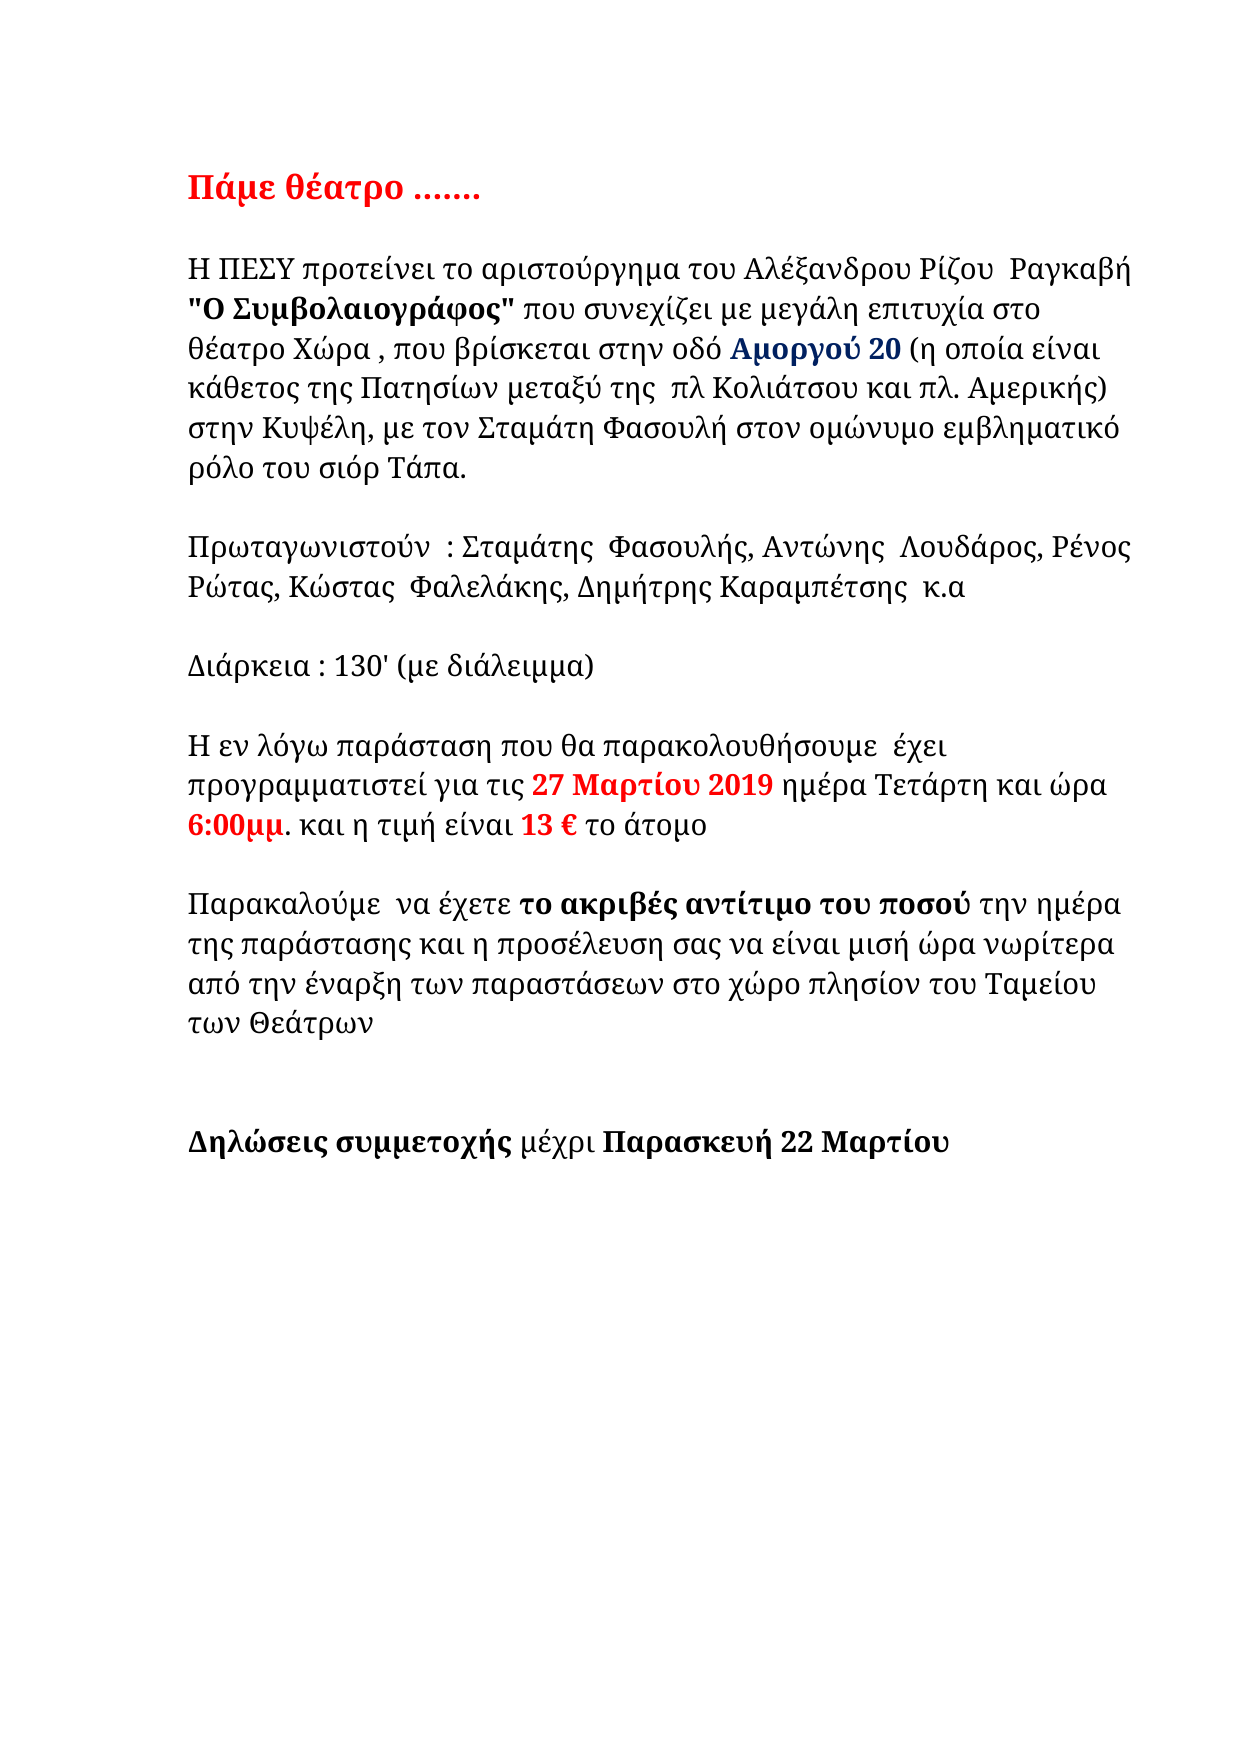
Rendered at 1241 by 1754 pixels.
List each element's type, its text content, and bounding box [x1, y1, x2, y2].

text Πρωταγωνιστούν : Σταμάτης Φασουλής, Αντώνης Λουδάρος, Ρένος Ρώτας, Κώστας Φαλελάκης, Δημήτρης Καραμπέτσης κ.α [187, 526, 1137, 606]
text Η ΠΕΣΥ προτείνει το αριστούργημα του Αλέξανδρου Ρίζου Ραγκαβή "Ο Συμβολαιογράφος" που συνεχίζει με μεγάλη επιτυχία στο θέατρο Χώρα , που βρίσκεται στην οδό Αμοργού 20 (η οποία είναι κάθετος της Πατησίων μεταξύ της πλ Κολιάτσου και πλ. Αμερικής) στην Κυψέλη, με τον Σταμάτη Φασουλή στον ομώνυμο εμβληματικό ρόλο του σιόρ Τάπα. [187, 248, 1137, 487]
text Δηλώσεις συμμετοχής μέχρι Παρασκευή 22 Μαρτίου [187, 1122, 1137, 1161]
text Πάμε θέατρο ....... [187, 163, 1137, 209]
text Παρακαλούμε να έχετε το ακριβές αντίτιμο του ποσού την ημέρα της παράστασης και η προσέλευση σας να είναι μισή ώρα νωρίτερα από την έναρξη των παραστάσεων στο χώρο πλησίον του Ταμείου των Θεάτρων [187, 883, 1137, 1042]
text Διάρκεια : 130' (με διάλειμμα) [187, 645, 1137, 685]
text Η εν λόγω παράσταση που θα παρακολουθήσουμε έχει προγραμματιστεί για τις 27 Μαρτίου 2019 ημέρα Τετάρτη και ώρα 6:00μμ. και η τιμή είναι 13 € το άτομο [187, 725, 1137, 844]
